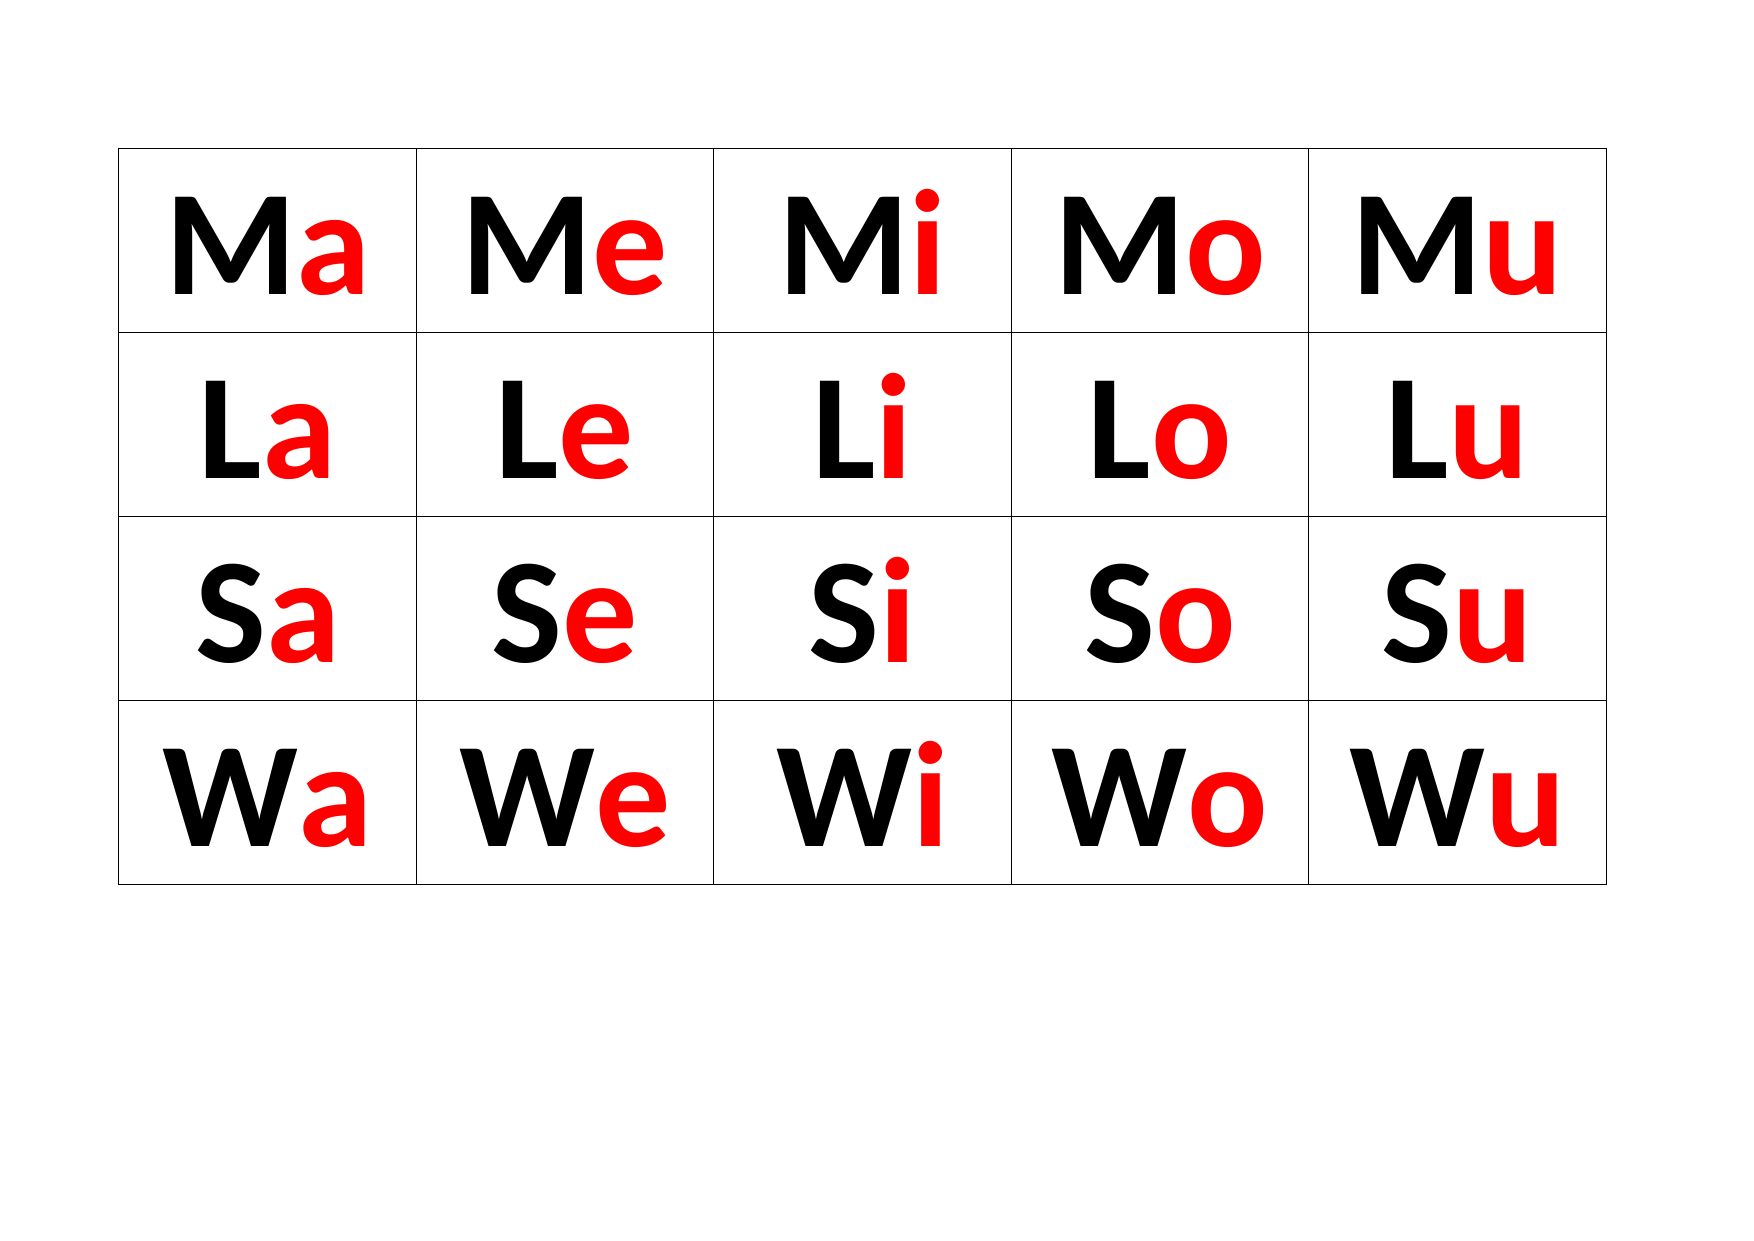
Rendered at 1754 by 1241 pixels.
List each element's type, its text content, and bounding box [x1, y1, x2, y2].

table_header Mo [1012, 149, 1308, 332]
table_header Mu [1309, 149, 1606, 332]
table_header Me [417, 149, 713, 332]
table_cell La [119, 333, 416, 516]
table_cell Wi [714, 701, 1011, 884]
table_header Ma [119, 149, 416, 332]
table_cell Wu [1309, 701, 1606, 884]
table_cell Le [417, 333, 713, 516]
table_cell Si [714, 517, 1011, 700]
table_cell We [417, 701, 713, 884]
table_cell Wa [119, 701, 416, 884]
table_cell Li [714, 333, 1011, 516]
table_cell Sa [119, 517, 416, 700]
table_cell Su [1309, 517, 1606, 700]
table_cell So [1012, 517, 1308, 700]
table_header Mi [714, 149, 1011, 332]
table_cell Lo [1012, 333, 1308, 516]
table_cell Lu [1309, 333, 1606, 516]
table_cell Wo [1012, 701, 1308, 884]
table_cell Se [417, 517, 713, 700]
